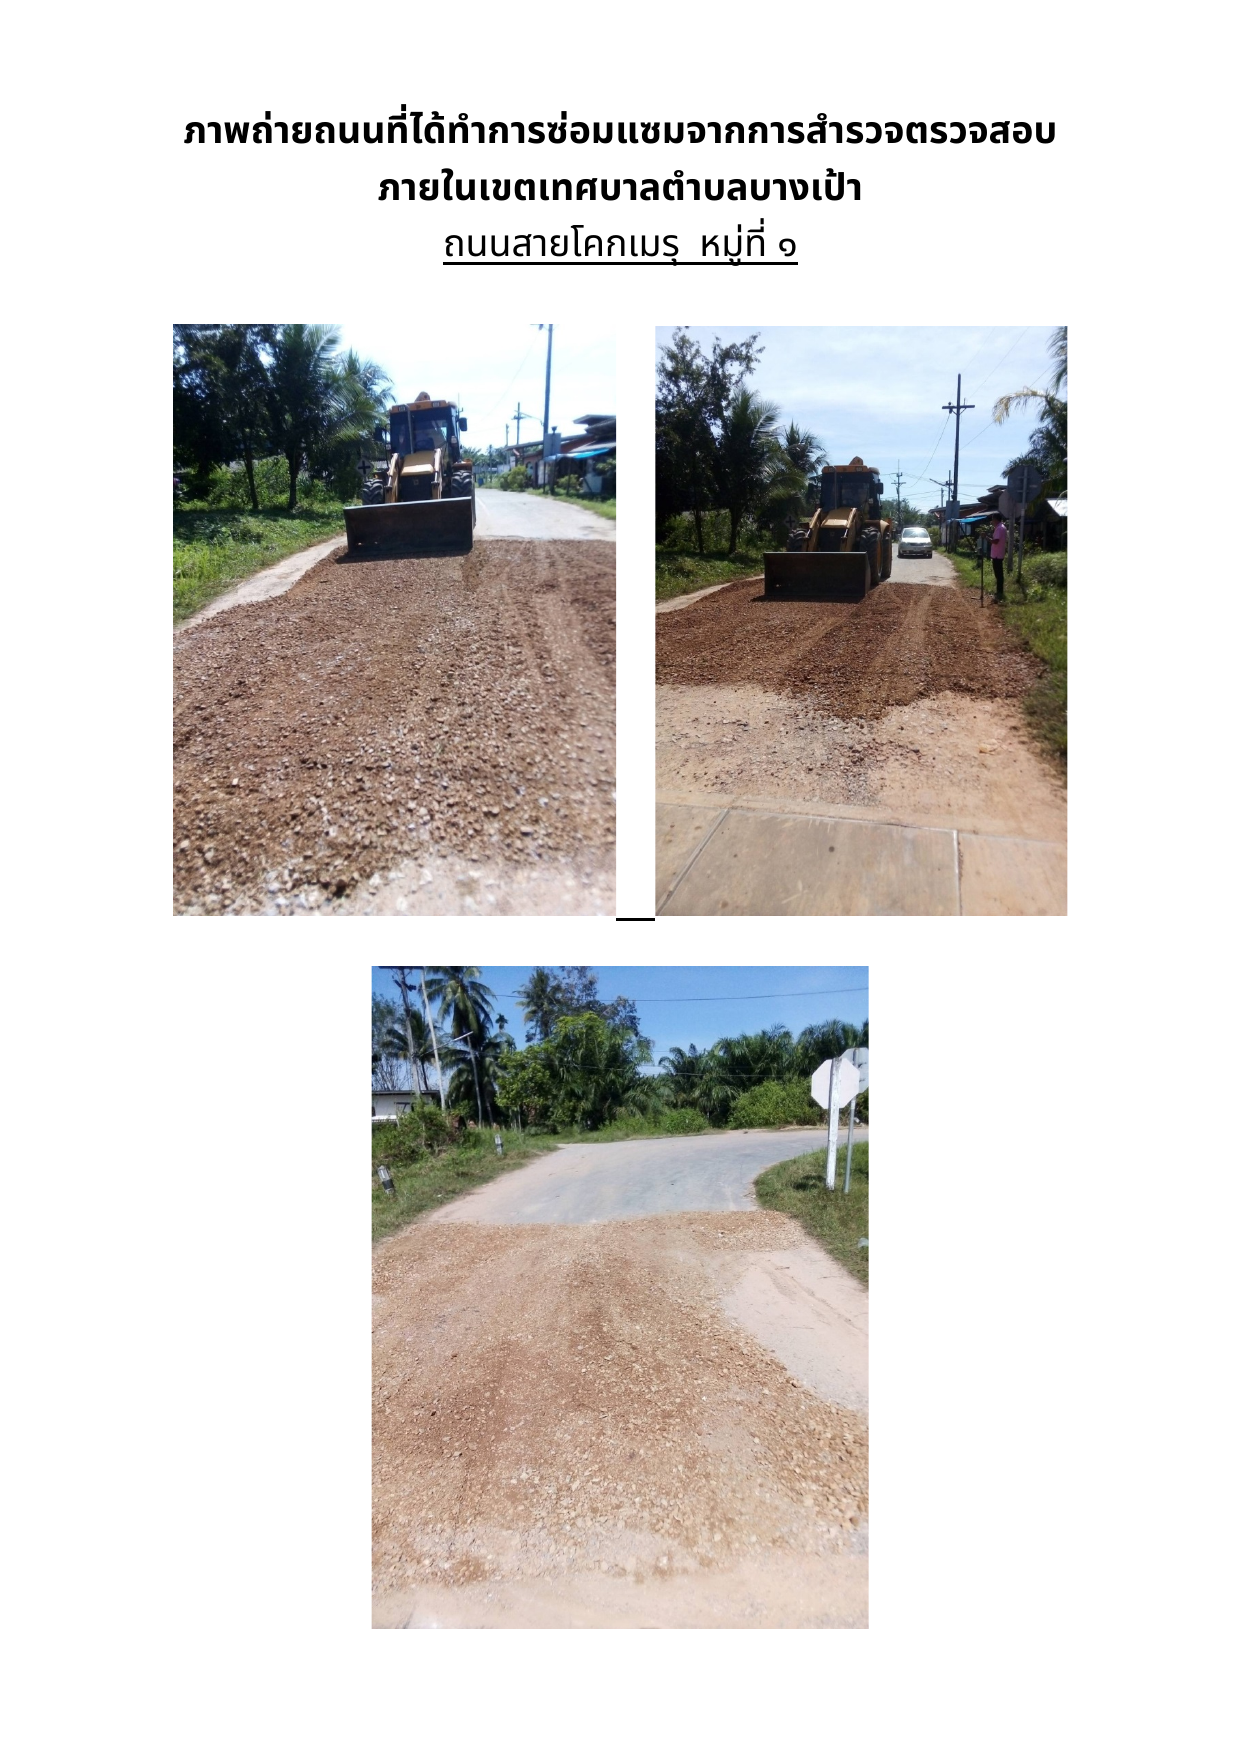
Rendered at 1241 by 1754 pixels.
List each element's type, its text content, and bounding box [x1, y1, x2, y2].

text ภายในเขตเทศบาลตำบลบางเป้า [150, 160, 1090, 217]
picture [173, 324, 617, 916]
picture [371, 966, 869, 1629]
text ภาพถ่ายถนนที่ได้ทำการซ่อมแซมจากการสำรวจตรวจสอบ [150, 103, 1090, 160]
picture [655, 326, 1068, 916]
text ถนนสายโคกเมรุ หมู่ที่ ๑ [150, 217, 1090, 273]
